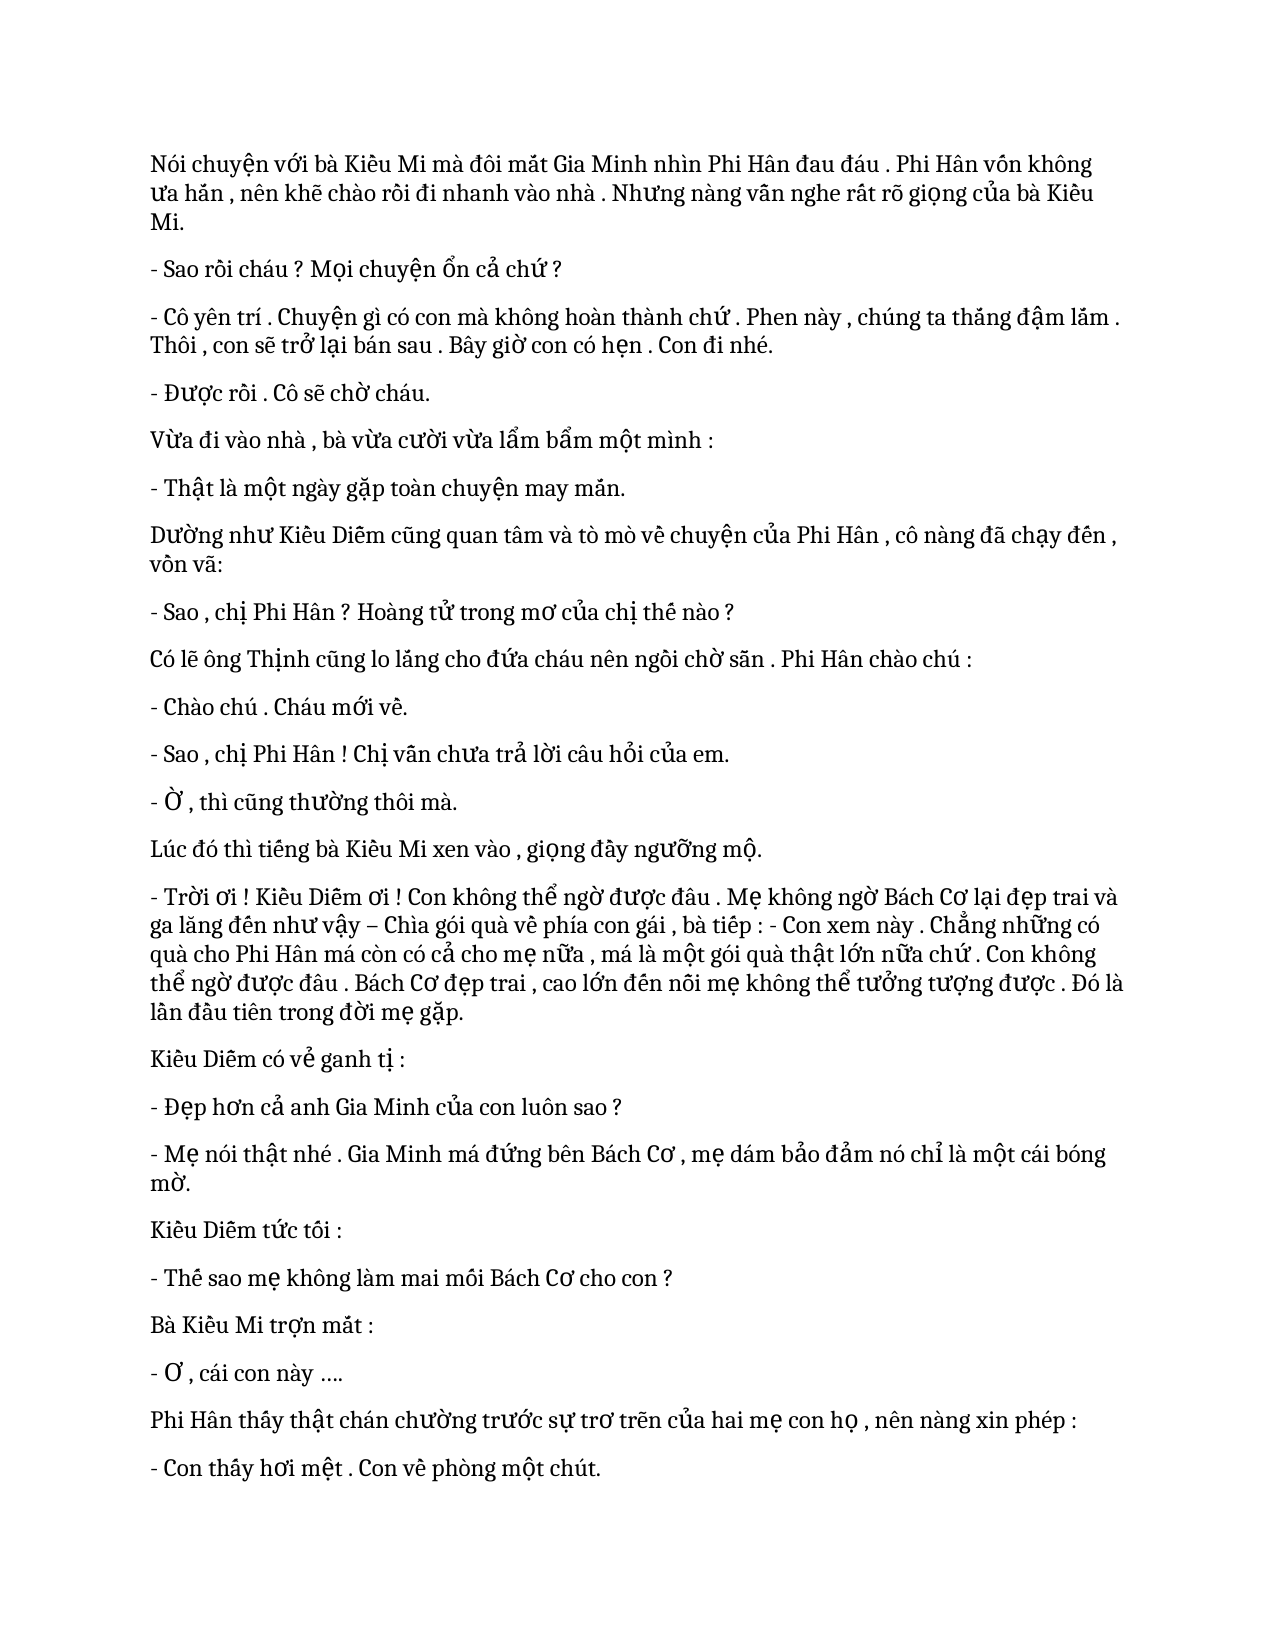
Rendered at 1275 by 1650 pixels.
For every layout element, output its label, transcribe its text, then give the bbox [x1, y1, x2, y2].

text Dường như Kiều Diễm cũng quan tâm và tò mò về chuyện của Phi Hân , cô nàng đã chạy đến , vồn vã: [150, 521, 1125, 579]
text - Thật là một ngày gặp toàn chuyện may mắn. [150, 474, 1125, 502]
text - Mẹ nói thật nhé . Gia Minh má đứng bên Bách Cơ , mẹ dám bảo đảm nó chỉ là một cái bóng mờ. [150, 1140, 1125, 1197]
text - Chào chú . Cháu mới về. [150, 692, 1125, 721]
text - Cô yên trí . Chuyện gì có con mà không hoàn thành chứ . Phen này , chúng ta thắng đậm lắm . Thôi , con sẽ trở lại bán sau . Bây giờ con có hẹn . Con đi nhé. [150, 302, 1125, 360]
text - Thế sao mẹ không làm mai mối Bách Cơ cho con ? [150, 1264, 1125, 1292]
text Lúc đó thì tiếng bà Kiều Mi xen vào , giọng đầy ngưỡng mộ. [150, 835, 1125, 864]
text - Sao , chị Phi Hân ? Hoàng tử trong mơ của chị thế nào ? [150, 597, 1125, 626]
text - Ơ , cái con này …. [150, 1359, 1125, 1387]
text Vừa đi vào nhà , bà vừa cười vừa lẩm bẩm một mình : [150, 426, 1125, 455]
text - Sao rồi cháu ? Mọi chuyện ổn cả chứ ? [150, 255, 1125, 284]
text Có lẽ ông Thịnh cũng lo lắng cho đứa cháu nên ngồi chờ sẵn . Phi Hân chào chú : [150, 645, 1125, 674]
text Kiều Diễm có vẻ ganh tị : [150, 1045, 1125, 1074]
text - Đẹp hơn cả anh Gia Minh của con luôn sao ? [150, 1092, 1125, 1121]
text Phi Hân thấy thật chán chường trước sự trơ trẽn của hai mẹ con họ , nên nàng xin phép : [150, 1406, 1125, 1435]
text Kiều Diễm tức tối : [150, 1216, 1125, 1245]
text Nói chuyện với bà Kiều Mi mà đôi mắt Gia Minh nhìn Phi Hân đau đáu . Phi Hân vốn không ưa hắn , nên khẽ chào rồi đi nhanh vào nhà . Nhưng nàng vẫn nghe rất rõ giọng của bà Kiều Mi. [150, 150, 1125, 236]
text - Được rồi . Cô sẽ chờ cháu. [150, 379, 1125, 407]
text - Trời ơi ! Kiều Diễm ơi ! Con không thể ngờ được đâu . Mẹ không ngờ Bách Cơ lại đẹp trai và ga lăng đến như vậy – Chìa gói quà về phía con gái , bà tiếp : - Con xem này . Chẳng những có quà cho Phi Hân má còn có cả cho mẹ nữa , má là một gói quà thật lớn nữa chứ . Con không thể ngờ được đâu . Bách Cơ đẹp trai , cao lớn đến nỗi mẹ không thể tưởng tượng được . Đó là lần đầu tiên trong đời mẹ gặp. [150, 882, 1125, 1026]
text - Con thấy hơi mệt . Con về phòng một chút. [150, 1454, 1125, 1482]
text - Ờ , thì cũng thường thôi mà. [150, 787, 1125, 816]
text Bà Kiều Mi trợn mắt : [150, 1311, 1125, 1340]
text - Sao , chị Phi Hân ! Chị vẫn chưa trả lời câu hỏi của em. [150, 740, 1125, 769]
